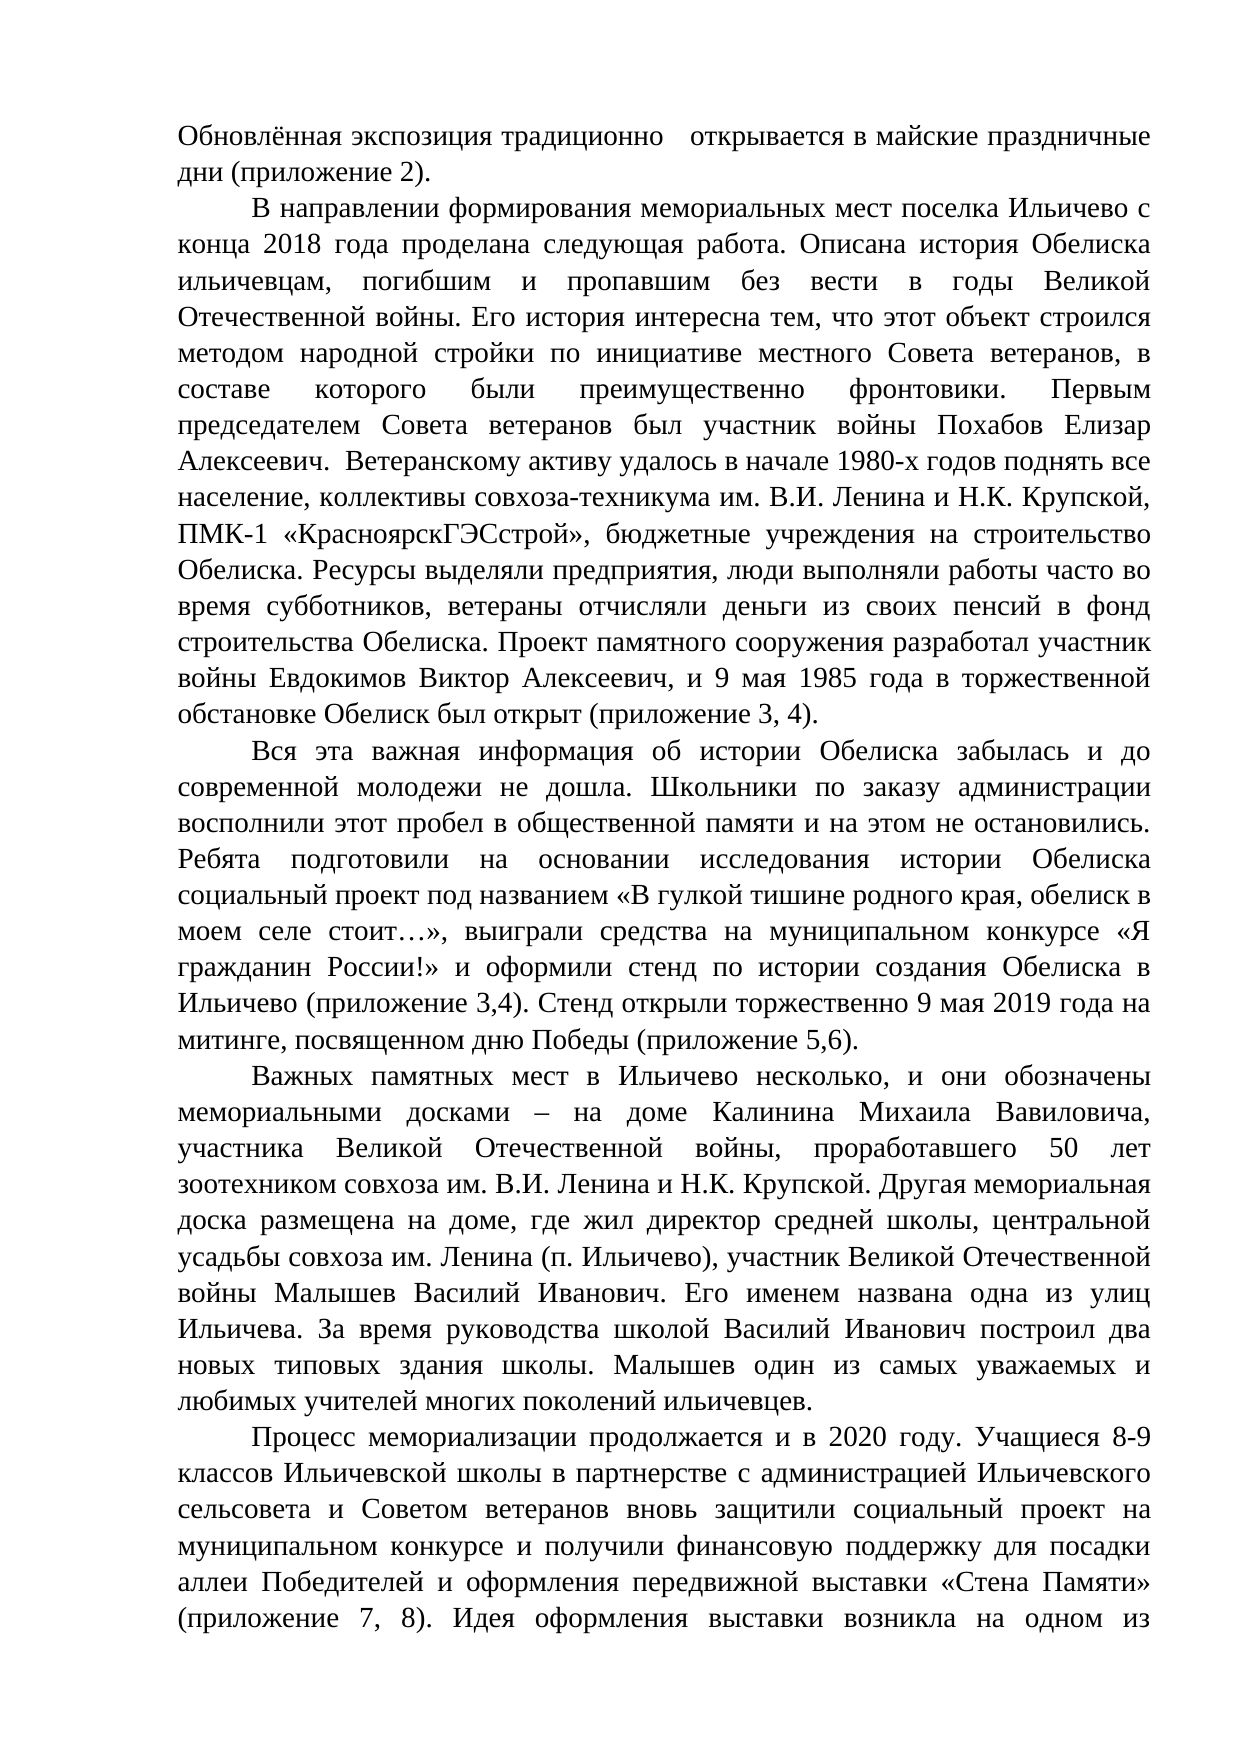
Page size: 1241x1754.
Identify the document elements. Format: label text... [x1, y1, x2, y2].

text Вся эта важная информация об истории Обелиска забылась и до современной молодежи не дошла. Школьники по заказу администрации восполнили этот пробел в общественной памяти и на этом не остановились. Ребята подготовили на основании исследования истории Обелиска социальный проект под названием «В гулкой тишине родного края, обелиск в моем селе стоит…», выиграли средства на муниципальном конкурсе «Я гражданин России!» и оформили стенд по истории создания Обелиска в Ильичево (приложение 3,4). Стенд открыли торжественно 9 мая 2019 года на митинге, посвященном дню Победы (приложение 5,6). [177, 733, 1152, 1055]
text В направлении формирования мемориальных мест поселка Ильичево с конца 2018 года проделана следующая работа. Описана история Обелиска ильичевцам, погибшим и пропавшим без вести в годы Великой Отечественной войны. Его история интересна тем, что этот объект строился методом народной стройки по инициативе местного Совета ветеранов, в составе которого были преимущественно фронтовики. Первым председателем Совета ветеранов был участник войны Похабов Елизар Алексеевич. Ветеранскому активу удалось в начале 1980-х годов поднять все население, коллективы совхоза-техникума им. В.И. Ленина и Н.К. Крупской, ПМК-1 «КрасноярскГЭСстрой», бюджетные учреждения на строительство Обелиска. Ресурсы выделяли предприятия, люди выполняли работы часто во время субботников, ветераны отчисляли деньги из своих пенсий в фонд строительства Обелиска. Проект памятного сооружения разработал участник войны Евдокимов Виктор Алексеевич, и 9 мая 1985 года в торжественной обстановке Обелиск был открыт (приложение 3, 4). [177, 190, 1152, 730]
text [177, 1419, 1152, 1634]
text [177, 118, 1152, 188]
text Важных памятных мест в Ильичево несколько, и они обозначены мемориальными досками – на доме Калинина Михаила Вавиловича, участника Великой Отечественной войны, проработавшего 50 лет зоотехником совхоза им. В.И. Ленина и Н.К. Крупской. Другая мемориальная доска размещена на доме, где жил директор средней школы, центральной усадьбы совхоза им. Ленина (п. Ильичево), участник Великой Отечественной войны Малышев Василий Иванович. Его именем названа одна из улиц Ильичева. За время руководства школой Василий Иванович построил два новых типовых здания школы. Малышев один из самых уважаемых и любимых учителей многих поколений ильичевцев. [177, 1058, 1152, 1417]
